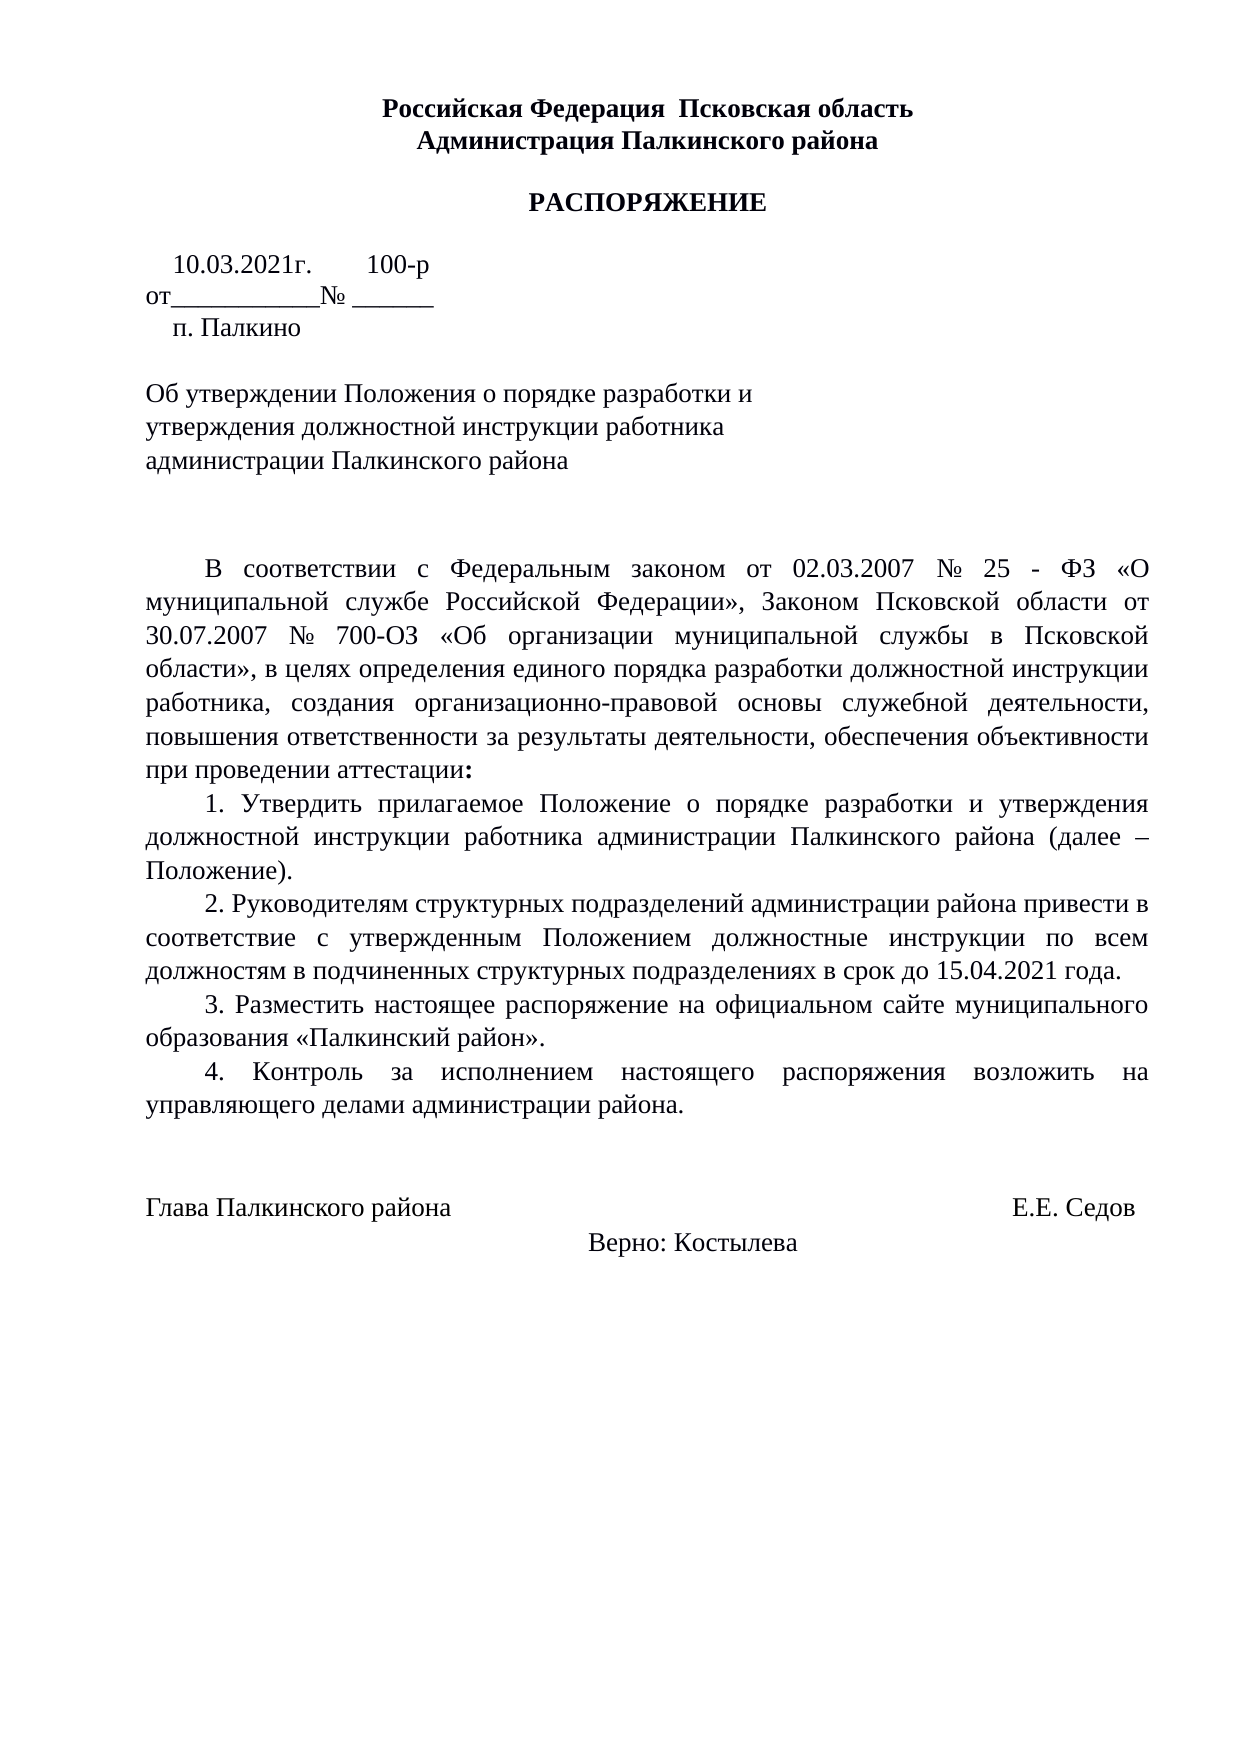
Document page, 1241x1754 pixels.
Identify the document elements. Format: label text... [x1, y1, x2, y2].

text 3. Разместить настоящее распоряжение на официальном сайте муниципального образования «Палкинский район». [145, 987, 1150, 1054]
text Верно: Костылева [145, 1226, 1150, 1258]
text 2. Руководителям структурных подразделений администрации района привести в соответствие с утвержденным Положением должностные инструкции по всем должностям в подчиненных структурных подразделениях в срок до 15.04.2021 года. [145, 886, 1150, 987]
text В соответствии с Федеральным законом от 02.03.2007 № 25 - ФЗ «О муниципальной службе Российской Федерации», Законом Псковской области от 30.07.2007 № 700-ОЗ «Об организации муниципальной службы в Псковской области», в целях определения единого порядка разработки должностной инструкции работника, создания организационно-правовой основы служебной деятельности, повышения ответственности за результаты деятельности, обеспечения объективности при проведении аттестации: [145, 551, 1150, 785]
text Администрация Палкинского района [145, 124, 1150, 155]
text 4. Контроль за исполнением настоящего распоряжения возложить на управляющего делами администрации района. [145, 1054, 1150, 1121]
text Об утверждении Положения о порядке разработки и [145, 375, 1150, 409]
text РАСПОРЯЖЕНИЕ [145, 186, 1150, 217]
text Глава Палкинского района Е.Е. Седов [145, 1191, 1150, 1222]
text администрации Палкинского района [145, 442, 1150, 476]
text утверждения должностной инструкции работника [145, 409, 1150, 442]
text Российская Федерация Псковская область [145, 93, 1150, 124]
text 1. Утвердить прилагаемое Положение о порядке разработки и утверждения должностной инструкции работника администрации Палкинского района (далее – Положение). [145, 785, 1150, 886]
text п. Палкино [145, 311, 1150, 342]
text 10.03.2021г. 100-р [145, 248, 1150, 279]
text от___________№ ______ [145, 279, 1150, 311]
